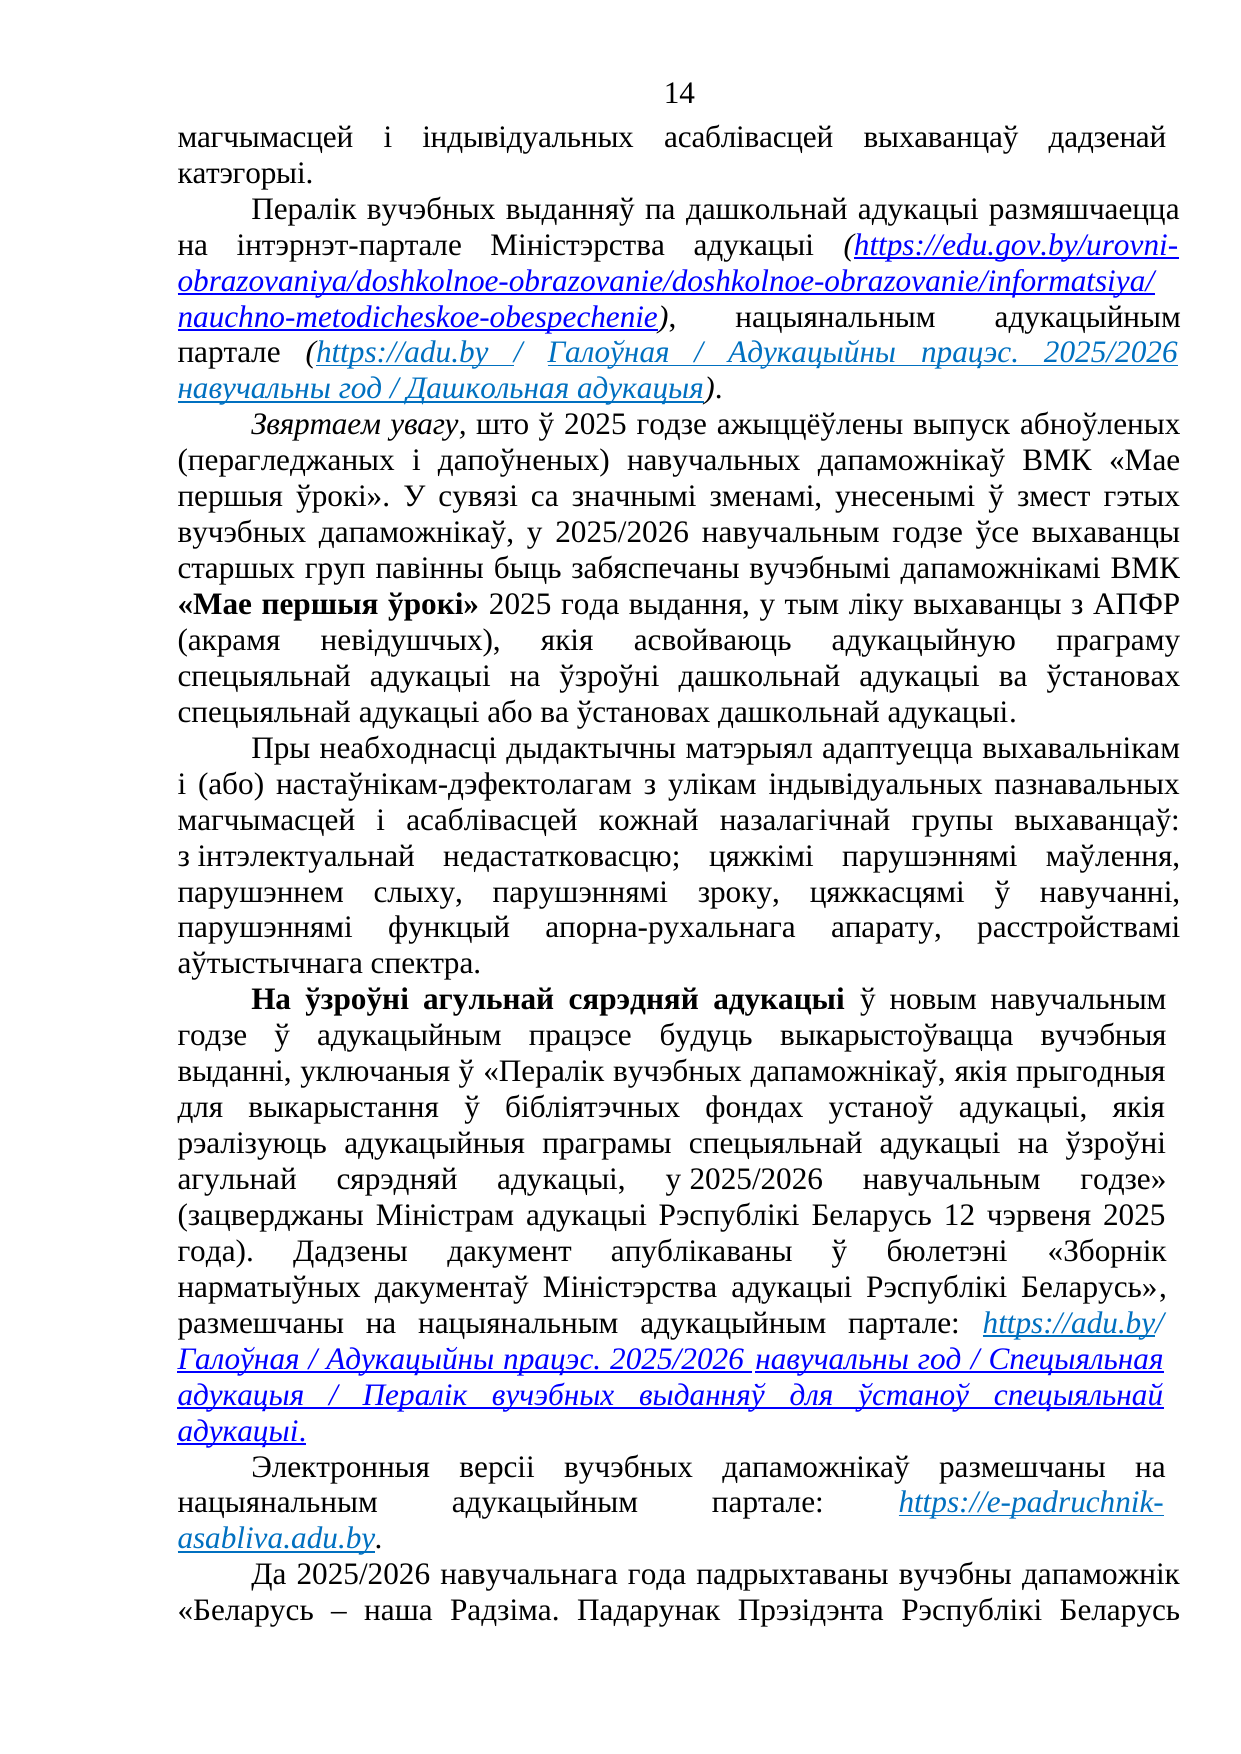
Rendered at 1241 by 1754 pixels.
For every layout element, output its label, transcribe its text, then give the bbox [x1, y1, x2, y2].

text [177, 118, 1167, 190]
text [177, 1556, 1181, 1627]
text На ўзроўні агульнай сярэдняй адукацыі ў новым навучальным годзе ў адукацыйным працэсе будуць выкарыстоўвацца вучэбныя выданні, уключаныя ў «Пералік вучэбных дапаможнікаў, якія прыгодныя для выкарыстання ў бібліятэчных фондах устаноў адукацыі, якія рэалізуюць адукацыйныя праграмы спецыяльнай адукацыі на ўзроўні агульнай сярэдняй адукацыі, у 2025/2026 навучальным годзе» (зацверджаны Міністрам адукацыі Рэспублікі Беларусь 12 чэрвеня 2025 года). Дадзены дакумент апублікаваны ў бюлетэні «Зборнік нарматыўных дакументаў Міністэрства адукацыі Рэспублікі Беларусь», размешчаны на нацыянальным адукацыйным партале: https://adu.by/ Галоўная / Адукацыйны працэс. 2025/2026 навучальны год / Спецыяльная адукацыя / Пералік вучэбных выданняў для ўстаноў спецыяльнай адукацыі. [177, 981, 1167, 1448]
text Пералік вучэбных выданняў па дашкольнай адукацыі размяшчаецца на інтэрнэт-партале Міністэрства адукацыі (https://edu.gov.by/urovni-obrazovaniya/doshkolnoe-obrazovanie/doshkolnoe-obrazovanie/informatsiya/nauchno-metodicheskoe-obespechenie), нацыянальным адукацыйным партале (https://adu.by / ). [177, 190, 1181, 406]
text Пры неабходнасці дыдактычны матэрыял адаптуецца выхавальнікам і (або) настаўнікам-дэфектолагам з улікам індывідуальных пазнавальных магчымасцей і асаблівасцей кожнай назалагічнай групы выхаванцаў: з інтэлектуальнай недастатковасцю; цяжкімі парушэннямі маўлення, парушэннем слыху, парушэннямі зроку, цяжкасцямі ў навучанні, парушэннямі функцый апорна-рухальнага апарату, расстройствамі аўтыстычнага спектра. [177, 729, 1181, 981]
text Звяртаем увагу, што ў 2025 годзе ажыццёўлены выпуск абноўленых (перагледжаных і дапоўненых) навучальных дапаможнікаў ВМК «Мае першыя ўрокі». У сувязі са значнымі зменамі, унесенымі ў змест гэтых вучэбных дапаможнікаў, у 2025/2026 навучальным годзе ўсе выхаванцы старшых груп павінны быць забяспечаны вучэбнымі дапаможнікамі ВМК «Мае першыя ўрокі» 2025 года выдання, у тым ліку выхаванцы з АПФР (акрамя невідушчых), якія асвойваюць адукацыйную праграму спецыяльнай адукацыі на ўзроўні дашкольнай адукацыі ва ўстановах спецыяльнай адукацыі або ва ўстановах дашкольнай адукацыі. [177, 406, 1181, 729]
text Электронныя версіі вучэбных дапаможнікаў размешчаны на нацыянальным адукацыйным партале: https://e-padruchnik-asabliva.adu.by. [177, 1448, 1167, 1556]
